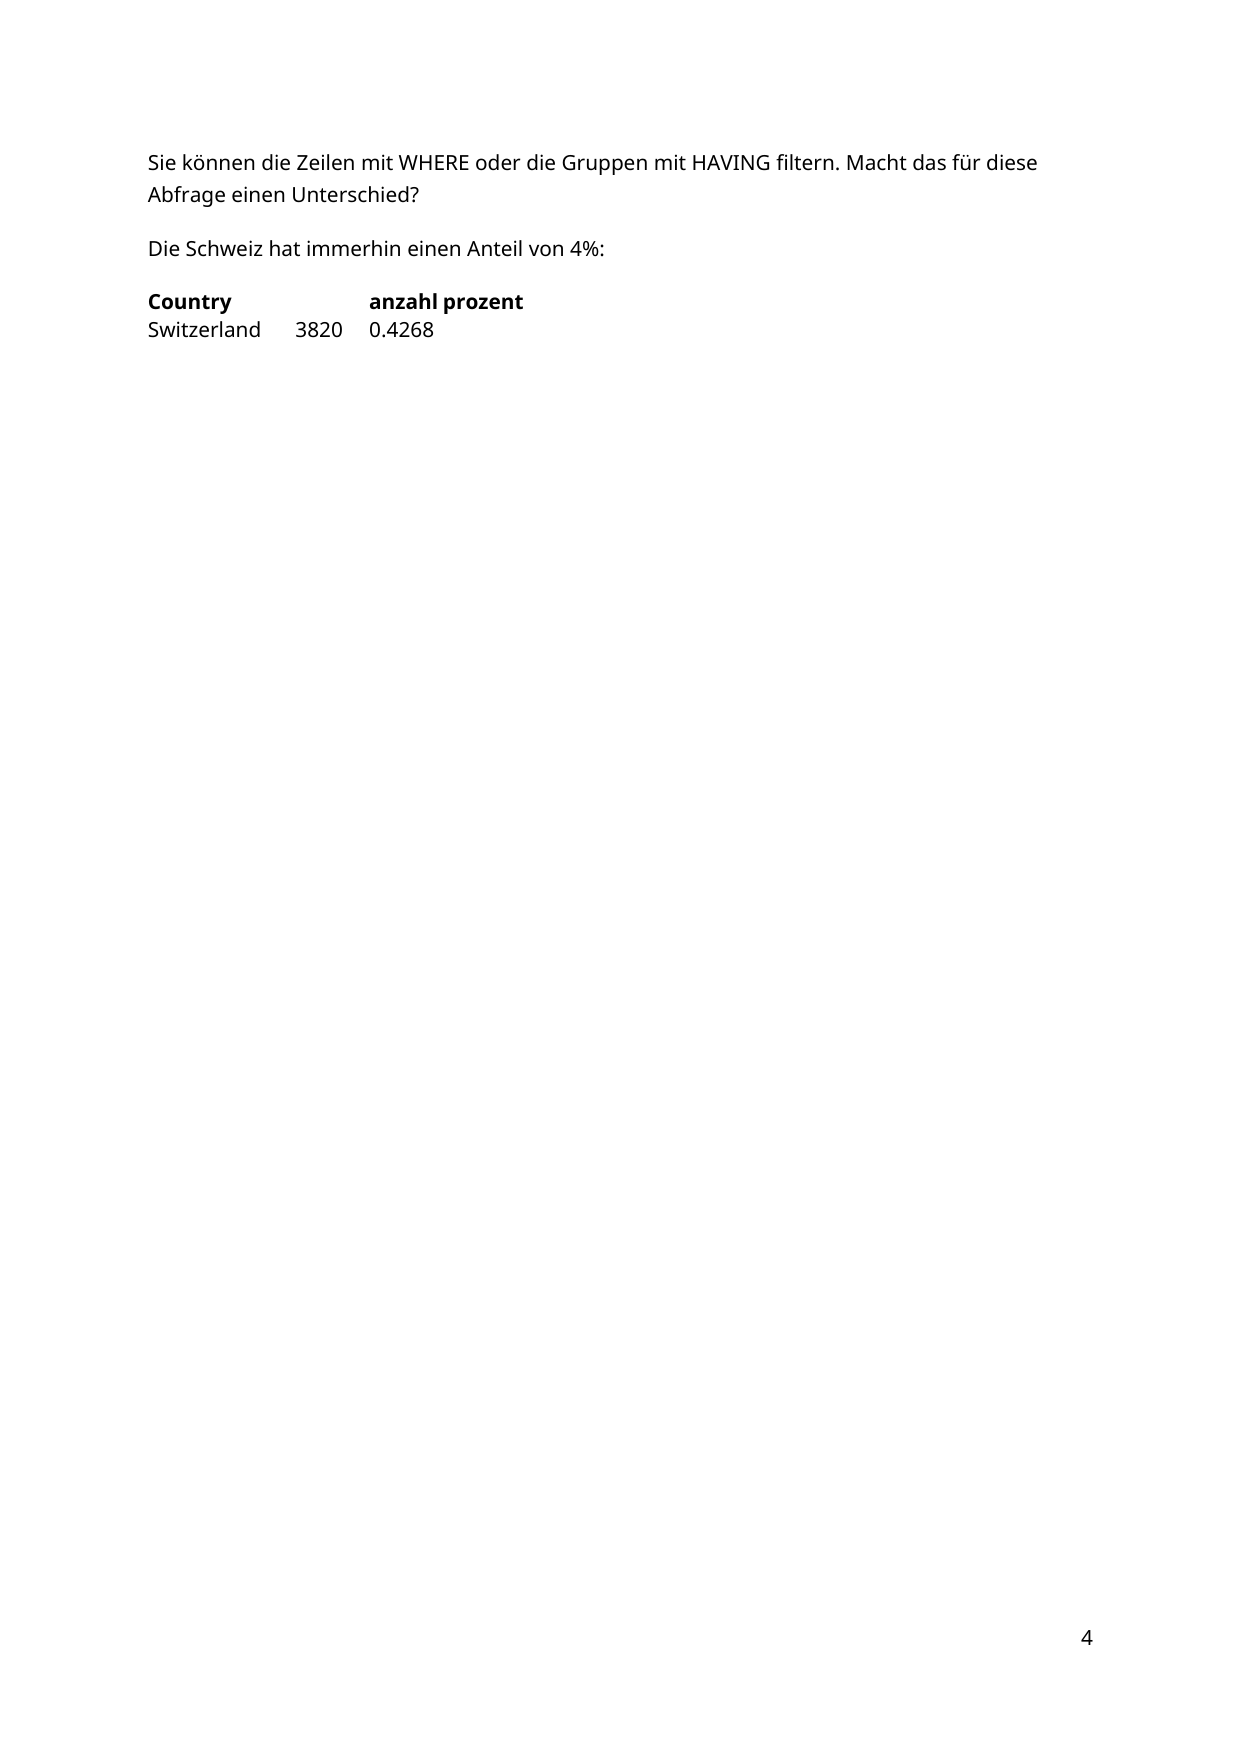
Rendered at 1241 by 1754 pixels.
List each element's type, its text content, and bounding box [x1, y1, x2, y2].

text Sie können die Zeilen mit WHERE oder die Gruppen mit HAVING filtern. Macht das für diese Abfrage einen Unterschied? [148, 148, 1093, 209]
text Switzerland 3820 0.4268 [148, 316, 1093, 344]
text Die Schweiz hat immerhin einen Anteil von 4%: [148, 234, 1093, 262]
text Country anzahl prozent [148, 287, 1093, 316]
